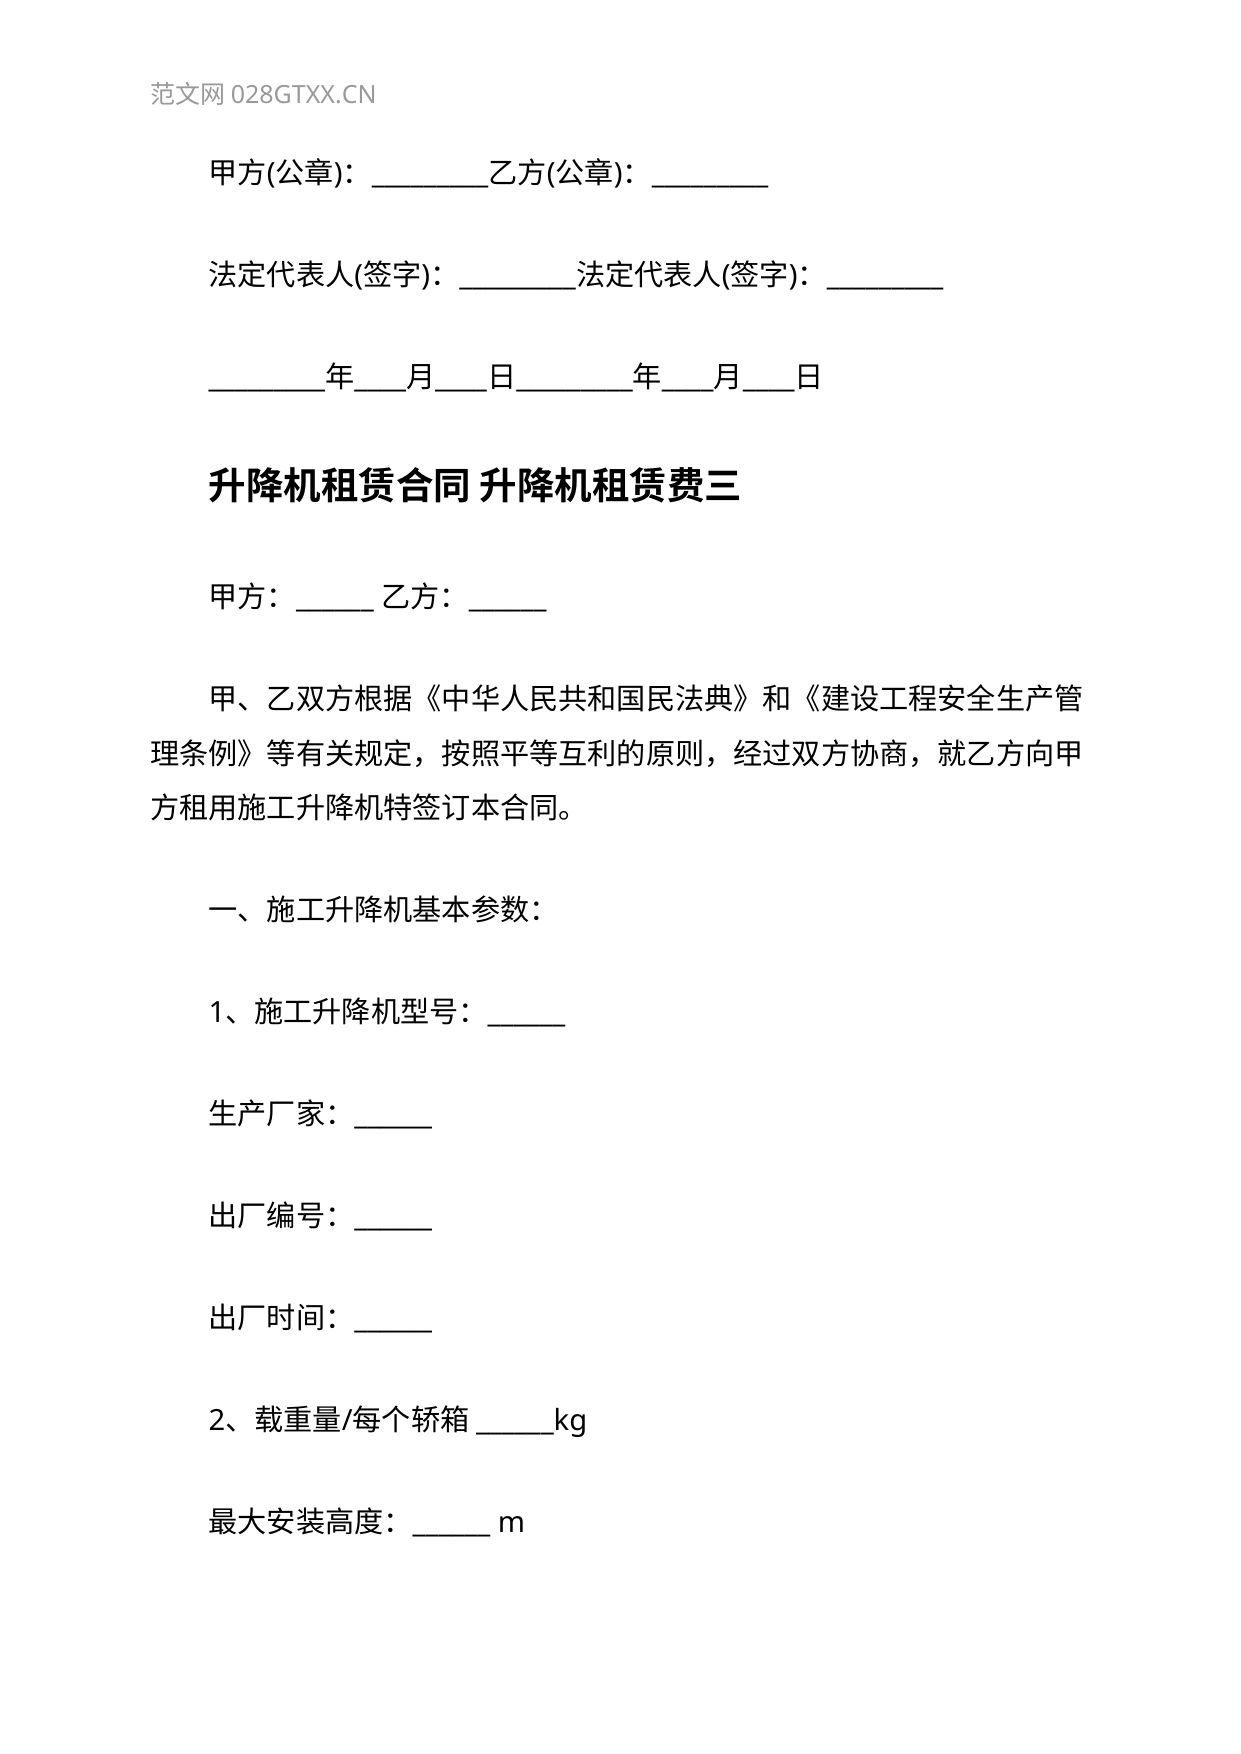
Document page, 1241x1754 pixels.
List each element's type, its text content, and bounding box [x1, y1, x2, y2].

text 出厂时间：______ [150, 1294, 1090, 1337]
text 一、施工升降机基本参数： [150, 887, 1090, 929]
text 法定代表人(签字)：_________法定代表人(签字)：_________ [150, 252, 1090, 294]
text 生产厂家：______ [150, 1091, 1090, 1133]
text 甲方(公章)：_________乙方(公章)：_________ [150, 150, 1090, 192]
text 甲、乙双方根据《中华人民共和国民法典》和《建设工程安全生产管理条例》等有关规定，按照平等互利的原则，经过双方协商，就乙方向甲方租用施工升降机特签订本合同。 [150, 675, 1090, 827]
text 1、施工升降机型号：______ [150, 989, 1090, 1031]
text 甲方：______ 乙方：______ [150, 573, 1090, 616]
text 升降机租赁合同 升降机租赁费三 [150, 456, 1090, 510]
text _________年____月____日_________年____月____日 [150, 354, 1090, 396]
text 2、载重量/每个轿箱 ______kg [150, 1397, 1090, 1439]
text 最大安装高度：______ m [150, 1498, 1090, 1541]
text 出厂编号：______ [150, 1193, 1090, 1235]
